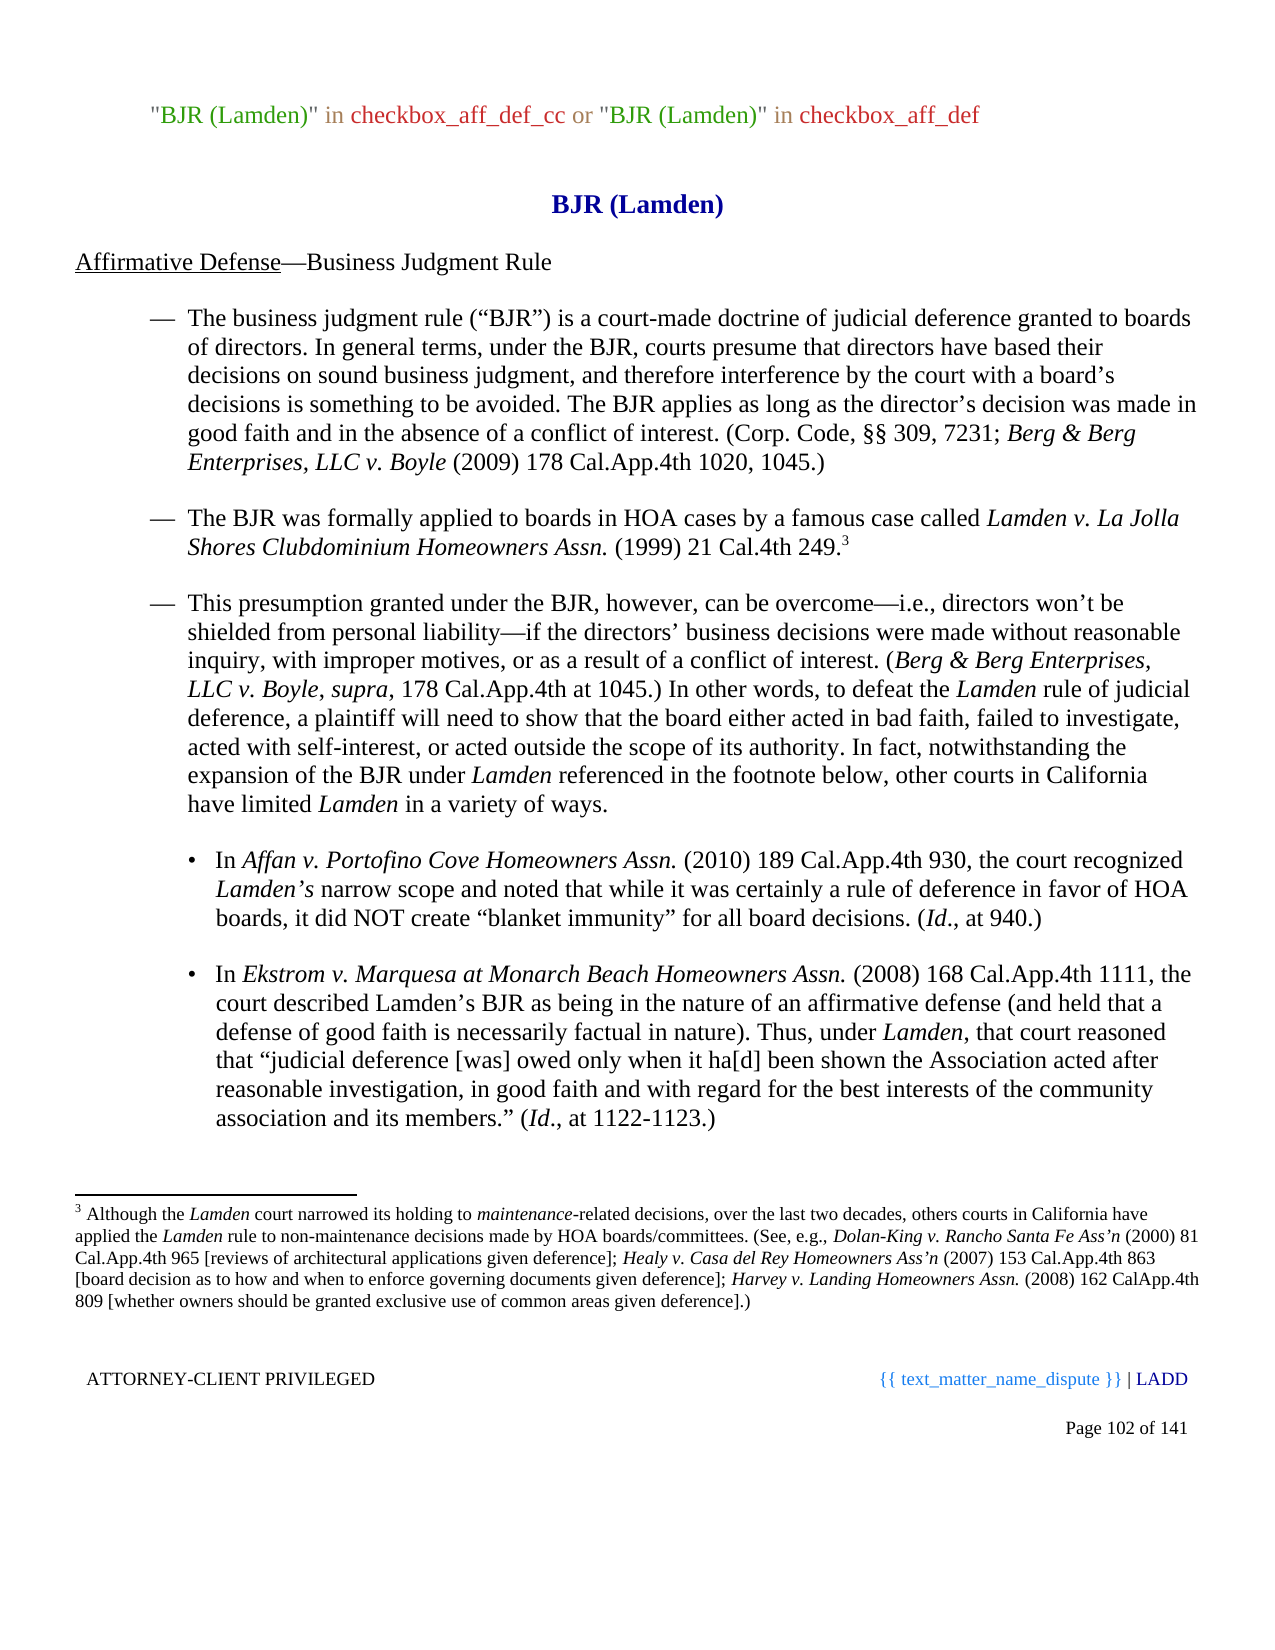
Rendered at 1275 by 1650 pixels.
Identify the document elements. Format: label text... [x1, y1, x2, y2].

text • In Ekstrom v. Marquesa at Monarch Beach Homeowners Assn. (2008) 168 Cal.App.4th 1111, the court described Lamden’s BJR as being in the nature of an affirmative defense (and held that a defense of good faith is necessarily factual in nature). Thus, under Lamden, that court reasoned that “judicial deference [was] owed only when it ha[d] been shown the Association acted after reasonable investigation, in good faith and with regard for the best interests of the community association and its members.” (Id., at 1122-1123.) [187, 959, 1200, 1132]
text — The business judgment rule (“BJR”) is a court-made doctrine of judicial deference granted to boards of directors. In general terms, under the BJR, courts presume that directors have based their decisions on sound business judgment, and therefore interference by the court with a board’s decisions is something to be avoided. The BJR applies as long as the director’s decision was made in good faith and in the absence of a conflict of interest. (Corp. Code, §§ 309, 7231; Berg & Berg Enterprises, LLC v. Boyle (2009) 178 Cal.App.4th 1020, 1045.) [150, 303, 1200, 475]
text • In Affan v. Portofino Cove Homeowners Assn. (2010) 189 Cal.App.4th 930, the court recognized Lamden’s narrow scope and noted that while it was certainly a rule of deference in favor of HOA boards, it did NOT create “blanket immunity” for all board decisions. (Id., at 940.) [187, 845, 1200, 932]
text Affirmative Defense—Business Judgment Rule [75, 247, 1200, 275]
subtitle BJR (Lamden) [75, 157, 1200, 219]
text — The BJR was formally applied to boards in HOA cases by a famous case called Lamden v. La Jolla Shores Clubdominium Homeowners Assn. (1999) 21 Cal.4th 249. [150, 503, 1200, 560]
text — This presumption granted under the BJR, however, can be overcome—i.e., directors won’t be shielded from personal liability—if the directors’ business decisions were made without reasonable inquiry, with improper motives, or as a result of a conflict of interest. (Berg & Berg Enterprises, LLC v. Boyle, supra, 178 Cal.App.4th at 1045.) In other words, to defeat the Lamden rule of judicial deference, a plaintiff will need to show that the board either acted in bad faith, failed to investigate, acted with self-interest, or acted outside the scope of its authority. In fact, notwithstanding the expansion of the BJR under Lamden referenced in the footnote below, other courts in California have limited Lamden in a variety of ways. [150, 588, 1200, 818]
